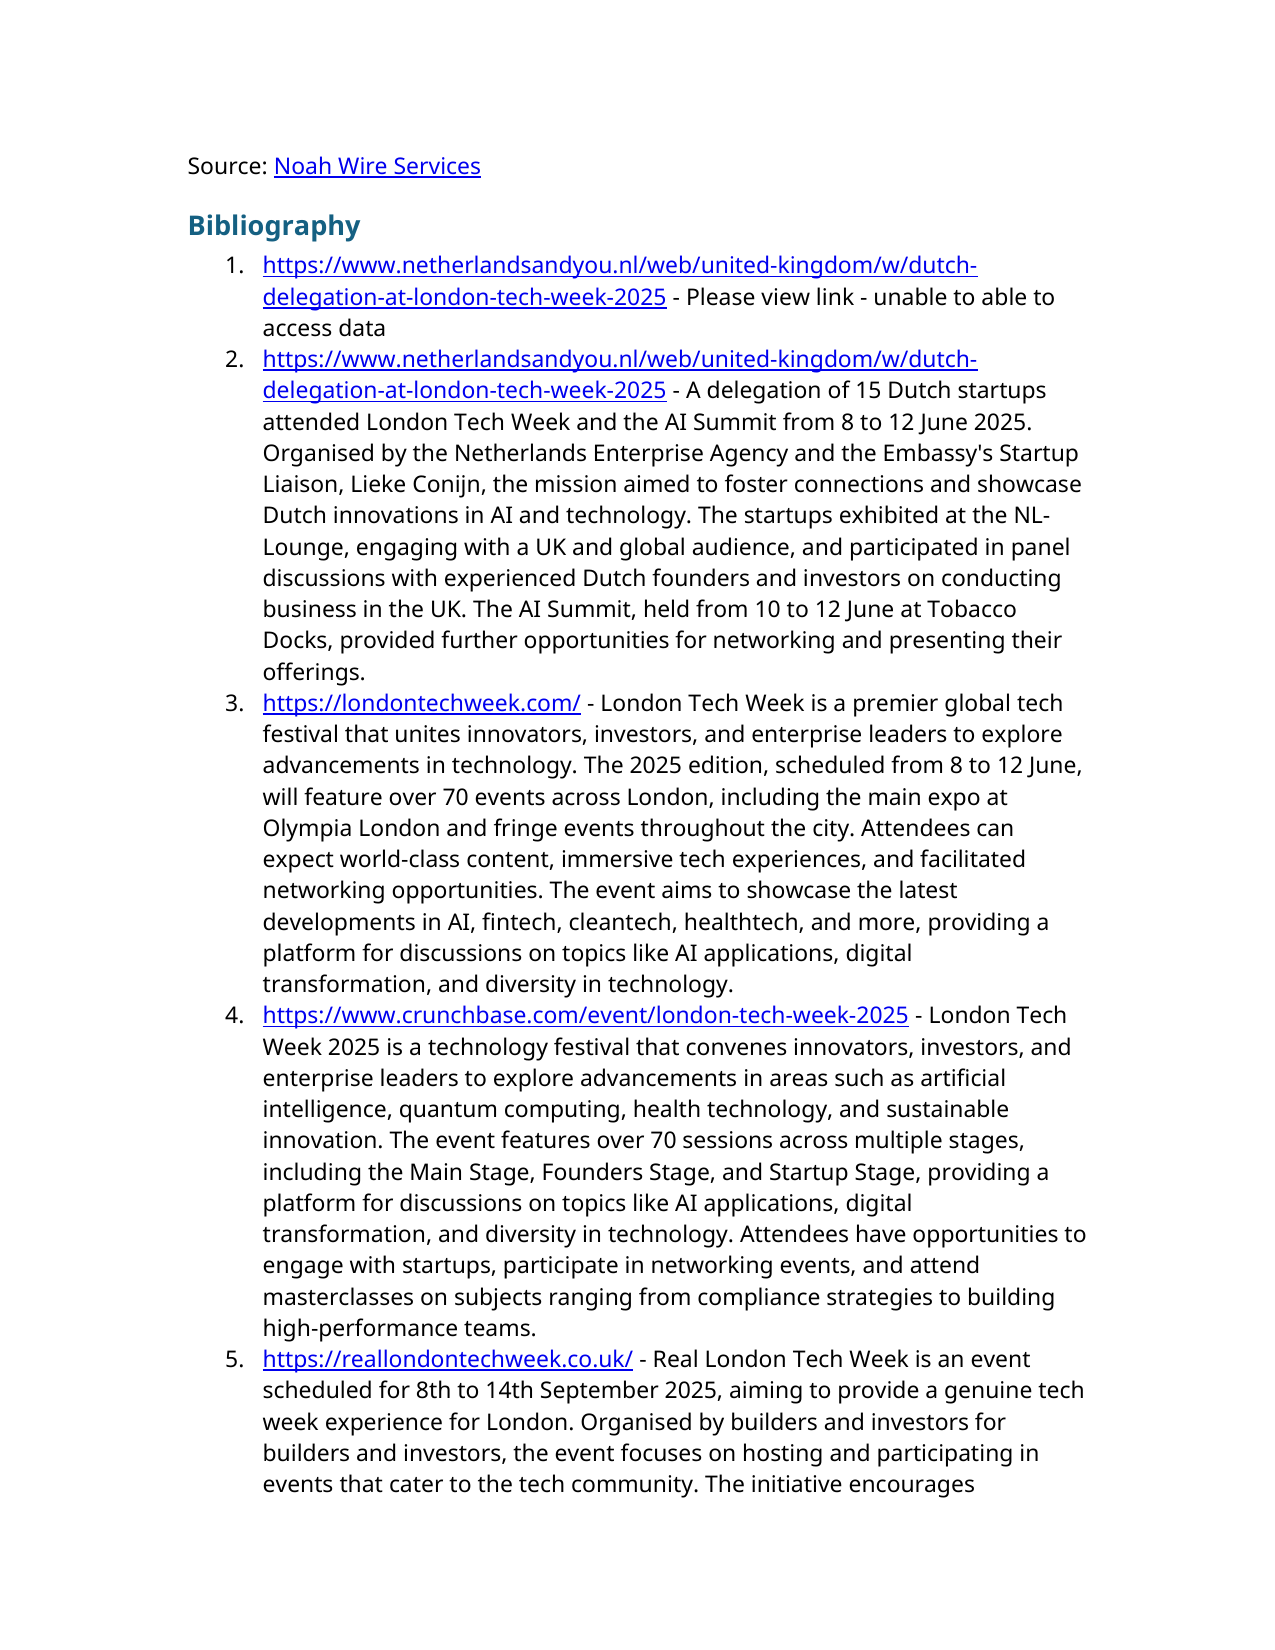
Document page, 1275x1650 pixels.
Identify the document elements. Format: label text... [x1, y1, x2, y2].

list https://www.netherlandsandyou.nl/web/united-kingdom/w/dutch-delegation-at-london-tech-week-2025 - A delegation of 15 Dutch startups attended London Tech Week and the AI Summit from 8 to 12 June 2025. Organised by the Netherlands Enterprise Agency and the Embassy's Startup Liaison, Lieke Conijn, the mission aimed to foster connections and showcase Dutch innovations in AI and technology. The startups exhibited at the NL-Lounge, engaging with a UK and global audience, and participated in panel discussions with experienced Dutch founders and investors on conducting business in the UK. The AI Summit, held from 10 to 12 June at Tobacco Docks, provided further opportunities for networking and presenting their offerings. [225, 343, 1087, 687]
list https://www.crunchbase.com/event/london-tech-week-2025 - London Tech Week 2025 is a technology festival that convenes innovators, investors, and enterprise leaders to explore advancements in areas such as artificial intelligence, quantum computing, health technology, and sustainable innovation. The event features over 70 sessions across multiple stages, including the Main Stage, Founders Stage, and Startup Stage, providing a platform for discussions on topics like AI applications, digital transformation, and diversity in technology. Attendees have opportunities to engage with startups, participate in networking events, and attend masterclasses on subjects ranging from compliance strategies to building high-performance teams. [225, 999, 1087, 1343]
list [225, 1343, 1087, 1499]
list https://londontechweek.com/ - London Tech Week is a premier global tech festival that unites innovators, investors, and enterprise leaders to explore advancements in technology. The 2025 edition, scheduled from 8 to 12 June, will feature over 70 events across London, including the main expo at Olympia London and fringe events throughout the city. Attendees can expect world-class content, immersive tech experiences, and facilitated networking opportunities. The event aims to showcase the latest developments in AI, fintech, cleantech, healthtech, and more, providing a platform for discussions on topics like AI applications, digital transformation, and diversity in technology. [225, 687, 1087, 999]
subtitle Bibliography [187, 207, 1087, 244]
text Source: Noah Wire Services [187, 150, 1087, 181]
list https://www.netherlandsandyou.nl/web/united-kingdom/w/dutch-delegation-at-london-tech-week-2025 - Please view link - unable to able to access data [225, 249, 1087, 343]
